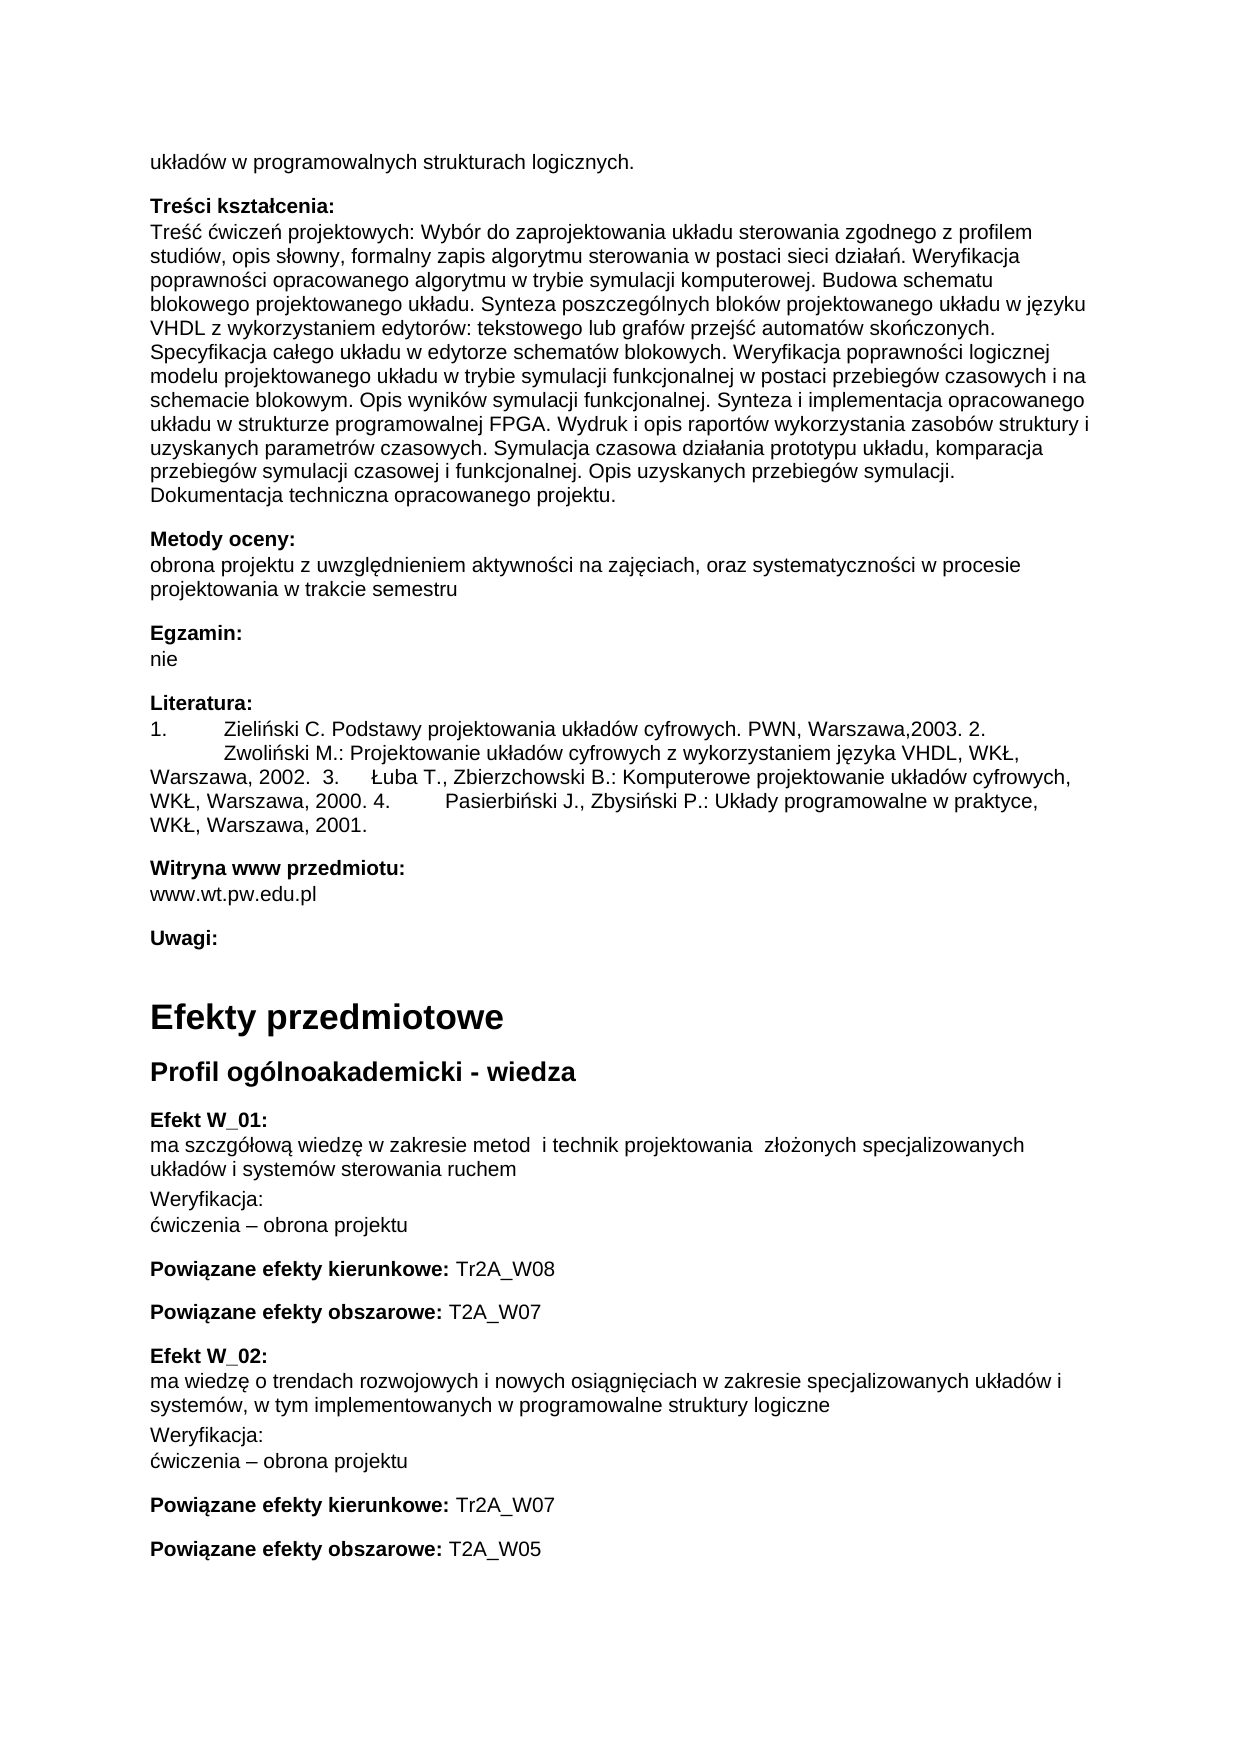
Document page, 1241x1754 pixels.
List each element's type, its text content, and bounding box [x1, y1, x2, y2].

text 1. Zieliński C. Podstawy projektowania układów cyfrowych. PWN, Warszawa,2003. 2. Zwoliński M.: Projektowanie układów cyfrowych z wykorzystaniem języka VHDL, WKŁ, Warszawa, 2002. 3. Łuba T., Zbierzchowski B.: Komputerowe projektowanie układów cyfrowych, WKŁ, Warszawa, 2000. 4. Pasierbiński J., Zbysiński P.: Układy programowalne w praktyce, WKŁ, Warszawa, 2001. [150, 717, 1090, 836]
text Metody oceny: [150, 527, 1090, 551]
text ma wiedzę o trendach rozwojowych i nowych osiągnięciach w zakresie specjalizowanych układów i systemów, w tym implementowanych w programowalne struktury logiczne [150, 1369, 1090, 1417]
text Powiązane efekty kierunkowe: Tr2A_W07 [150, 1493, 1090, 1517]
text ćwiczenia – obrona projektu [150, 1213, 1090, 1237]
text Weryfikacja: [150, 1423, 1090, 1447]
text ćwiczenia – obrona projektu [150, 1449, 1090, 1473]
text Weryfikacja: [150, 1187, 1090, 1211]
subtitle Profil ogólnoakademicki - wiedza [150, 1056, 1090, 1088]
text ma szczgółową wiedzę w zakresie metod i technik projektowania złożonych specjalizowanych układów i systemów sterowania ruchem [150, 1132, 1090, 1180]
text www.wt.pw.edu.pl [150, 882, 1090, 906]
subtitle Efekty przedmiotowe [150, 996, 1090, 1037]
text Witryna www przedmiotu: [150, 856, 1090, 880]
text Treści kształcenia: [150, 194, 1090, 218]
text Powiązane efekty kierunkowe: Tr2A_W08 [150, 1256, 1090, 1280]
text obrona projektu z uwzględnieniem aktywności na zajęciach, oraz systematyczności w procesie projektowania w trakcie semestru [150, 553, 1090, 601]
text Literatura: [150, 691, 1090, 714]
text Powiązane efekty obszarowe: T2A_W07 [150, 1300, 1090, 1324]
text Uwagi: [150, 926, 1090, 950]
text Treść ćwiczeń projektowych: Wybór do zaprojektowania układu sterowania zgodnego z profilem studiów, opis słowny, formalny zapis algorytmu sterowania w postaci sieci działań. Weryfikacja poprawności opracowanego algorytmu w trybie symulacji komputerowej. Budowa schematu blokowego projektowanego układu. Synteza poszczególnych bloków projektowanego układu w języku VHDL z wykorzystaniem edytorów: tekstowego lub grafów przejść automatów skończonych. Specyfikacja całego układu w edytorze schematów blokowych. Weryfikacja poprawności logicznej modelu projektowanego układu w trybie symulacji funkcjonalnej w postaci przebiegów czasowych i na schemacie blokowym. Opis wyników symulacji funkcjonalnej. Synteza i implementacja opracowanego układu w strukturze programowalnej FPGA. Wydruk i opis raportów wykorzystania zasobów struktury i uzyskanych parametrów czasowych. Symulacja czasowa działania prototypu układu, komparacja przebiegów symulacji czasowej i funkcjonalnej. Opis uzyskanych przebiegów symulacji. Dokumentacja techniczna opracowanego projektu. [150, 220, 1090, 507]
text Efekt W_01: [150, 1107, 1090, 1131]
text Egzamin: [150, 621, 1090, 645]
text nie [150, 647, 1090, 671]
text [150, 150, 1090, 174]
text Powiązane efekty obszarowe: T2A_W05 [150, 1537, 1090, 1561]
text Efekt W_02: [150, 1344, 1090, 1368]
